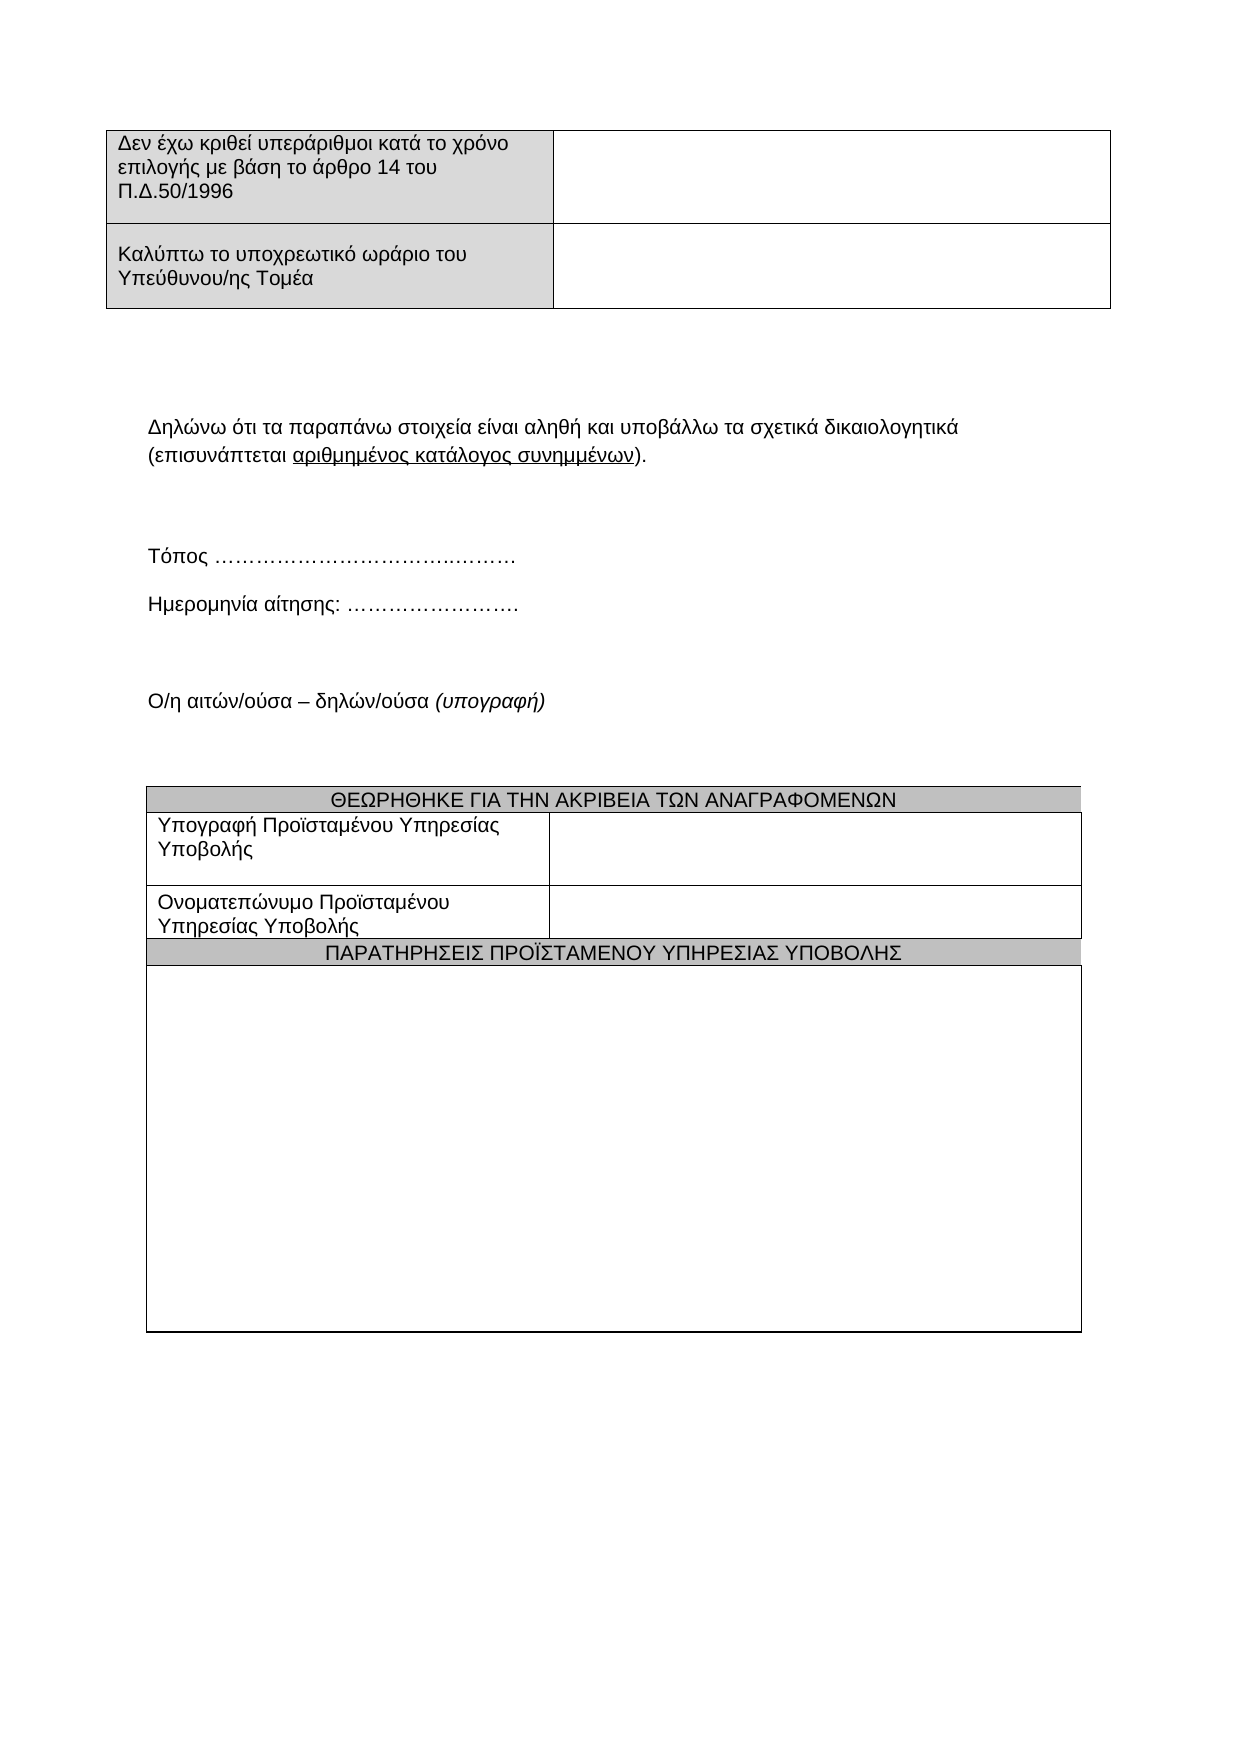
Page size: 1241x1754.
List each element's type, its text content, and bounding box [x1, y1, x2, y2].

table_cell Υπογραφή Προϊσταμένου Υπηρεσίας Υποβολής [147, 813, 549, 885]
text Ο/η αιτών/ούσα – δηλών/ούσα (υπογραφή) [148, 689, 1092, 713]
table_cell Δεν έχω κριθεί υπεράριθμοι κατά το χρόνο επιλογής με βάση το άρθρο 14 του Π.Δ.50/1996 [107, 131, 553, 223]
table_cell Ονοματεπώνυμο Προϊσταμένου Υπηρεσίας Υποβολής [147, 886, 549, 938]
text Δηλώνω ότι τα παραπάνω στοιχεία είναι αληθή και υποβάλλω τα σχετικά δικαιολογητικά (επισυνάπτεται αριθμημένος κατάλογος συνημμένων). [148, 415, 1092, 466]
table_header ΘΕΩΡΗΘΗΚΕ ΓΙΑ ΤΗΝ ΑΚΡΙΒΕΙΑ ΤΩΝ ΑΝΑΓΡΑΦΟΜΕΝΩΝ [147, 787, 1081, 812]
text Ημερομηνία αίτησης: ……………………. [148, 592, 1092, 616]
table_cell [147, 966, 1081, 1331]
table_cell [554, 131, 1110, 223]
table_cell ΠΑΡΑΤΗΡΗΣΕΙΣ ΠΡΟΪΣΤΑΜΕΝΟΥ ΥΠΗΡΕΣΙΑΣ ΥΠΟΒΟΛΗΣ [147, 939, 1081, 965]
table_cell [550, 886, 1081, 938]
table_cell [550, 813, 1081, 885]
table_cell [554, 224, 1110, 308]
text Τόπος ……………………………..……… [148, 544, 1092, 568]
table_cell Καλύπτω το υποχρεωτικό ωράριο του Υπεύθυνου/ης Τομέα [107, 224, 553, 308]
